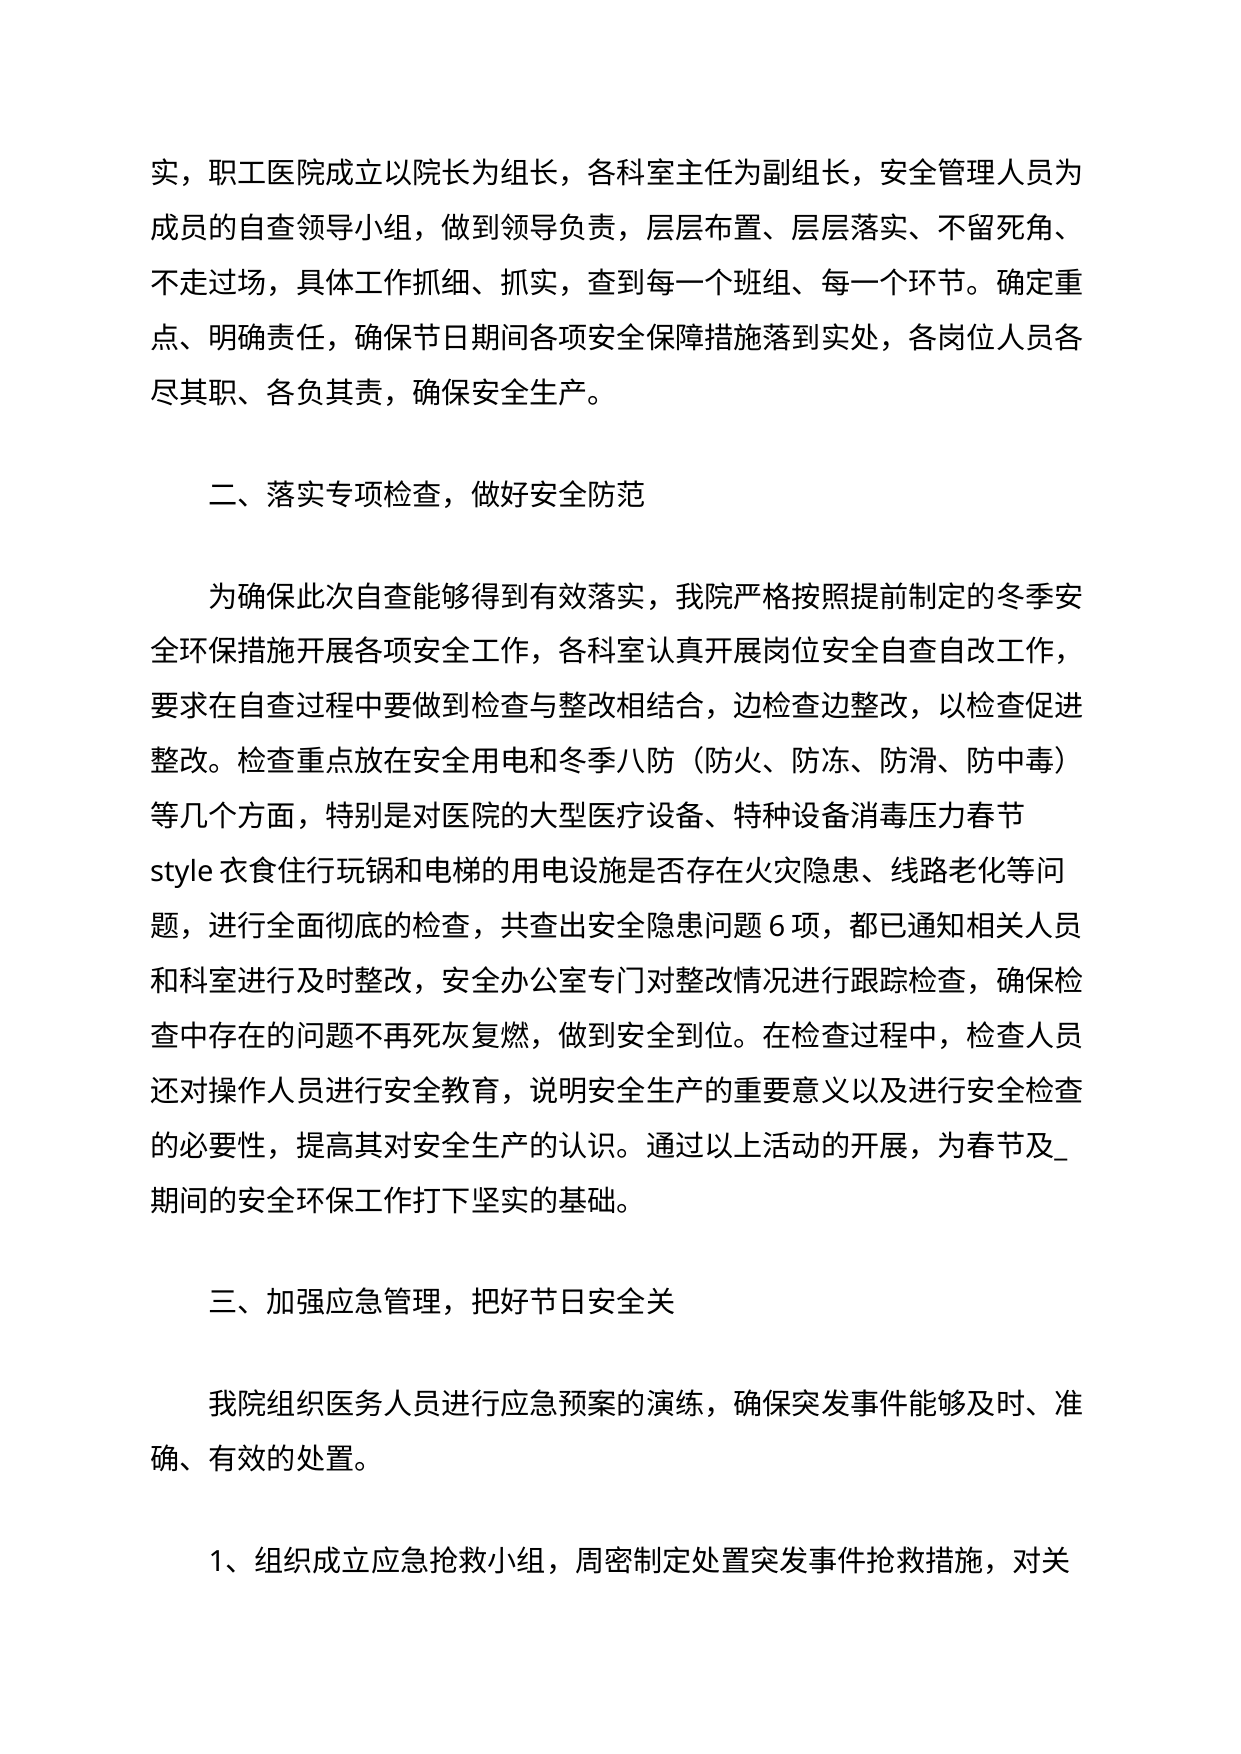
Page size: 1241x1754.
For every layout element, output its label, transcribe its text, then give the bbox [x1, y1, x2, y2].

text 三、加强应急管理，把好节日安全关 [150, 1279, 1090, 1321]
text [150, 150, 1090, 412]
text 我院组织医务人员进行应急预案的演练，确保突发事件能够及时、准确、有效的处置。 [150, 1381, 1090, 1478]
text 为确保此次自查能够得到有效落实，我院严格按照提前制定的冬季安全环保措施开展各项安全工作，各科室认真开展岗位安全自查自改工作，要求在自查过程中要做到检查与整改相结合，边检查边整改，以检查促进整改。检查重点放在安全用电和冬季八防（防火、防冻、防滑、防中毒）等几个方面，特别是对医院的大型医疗设备、特种设备消毒压力春节style衣食住行玩锅和电梯的用电设施是否存在火灾隐患、线路老化等问题，进行全面彻底的检查，共查出安全隐患问题6项，都已通知相关人员和科室进行及时整改，安全办公室专门对整改情况进行跟踪检查，确保检查中存在的问题不再死灰复燃，做到安全到位。在检查过程中，检查人员还对操作人员进行安全教育，说明安全生产的重要意义以及进行安全检查的必要性，提高其对安全生产的认识。通过以上活动的开展，为春节及_期间的安全环保工作打下坚实的基础。 [150, 573, 1090, 1219]
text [150, 1537, 1090, 1580]
text 二、落实专项检查，做好安全防范 [150, 471, 1090, 514]
